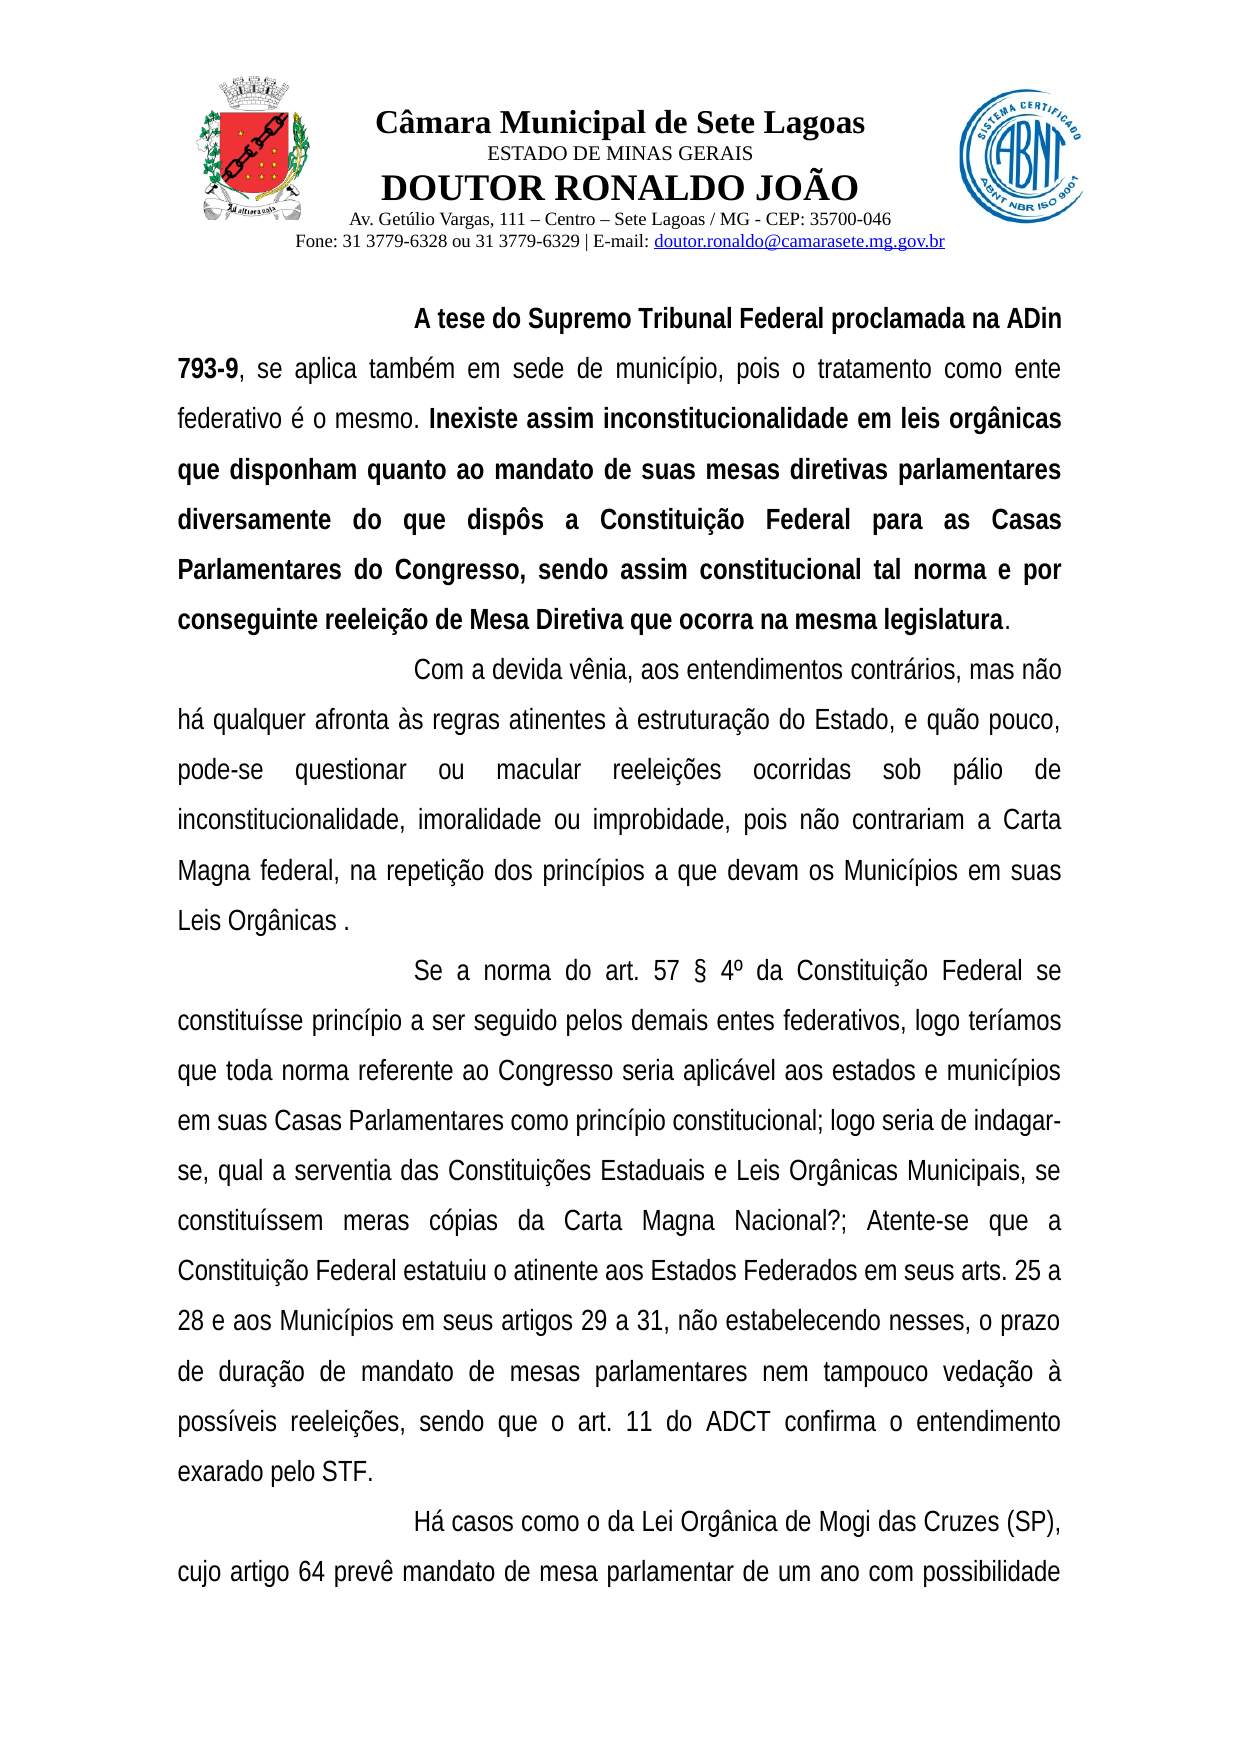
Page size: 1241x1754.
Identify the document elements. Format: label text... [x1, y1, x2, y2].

picture [957, 88, 1083, 223]
picture [177, 74, 321, 218]
text Com a devida vênia, aos entendimentos contrários, mas não há qualquer afronta às regras atinentes à estruturação do Estado, e quão pouco, pode-se questionar ou macular reeleições ocorridas sob pálio de inconstitucionalidade, imoralidade ou improbidade, pois não contrariam a Carta Magna federal, na repetição dos princípios a que devam os Municípios em suas Leis Orgânicas . [177, 652, 1063, 936]
text Se a norma do art. 57 § 4º da Constituição Federal se constituísse princípio a ser seguido pelos demais entes federativos, logo teríamos que toda norma referente ao Congresso seria aplicável aos estados e municípios em suas Casas Parlamentares como princípio constitucional; logo seria de indagar-se, qual a serventia das Constituições Estaduais e Leis Orgânicas Municipais, se constituíssem meras cópias da Carta Magna Nacional?; Atente-se que a Constituição Federal estatuiu o atinente aos Estados Federados em seus arts. 25 a 28 e aos Municípios em seus artigos 29 a 31, não estabelecendo nesses, o prazo de duração de mandato de mesas parlamentares nem tampouco vedação à possíveis reeleições, sendo que o art. 11 do ADCT confirma o entendimento exarado pelo STF. [177, 953, 1063, 1487]
text A tese do Supremo Tribunal Federal proclamada na ADin 793-9, se aplica também em sede de município, pois o tratamento como ente federativo é o mesmo. Inexiste assim inconstitucionalidade em leis orgânicas que disponham quanto ao mandato de suas mesas diretivas parlamentares diversamente do que dispôs a Constituição Federal para as Casas Parlamentares do Congresso, sendo assim constitucional tal norma e por conseguinte reeleição de Mesa Diretiva que ocorra na mesma legislatura. [177, 301, 1063, 636]
